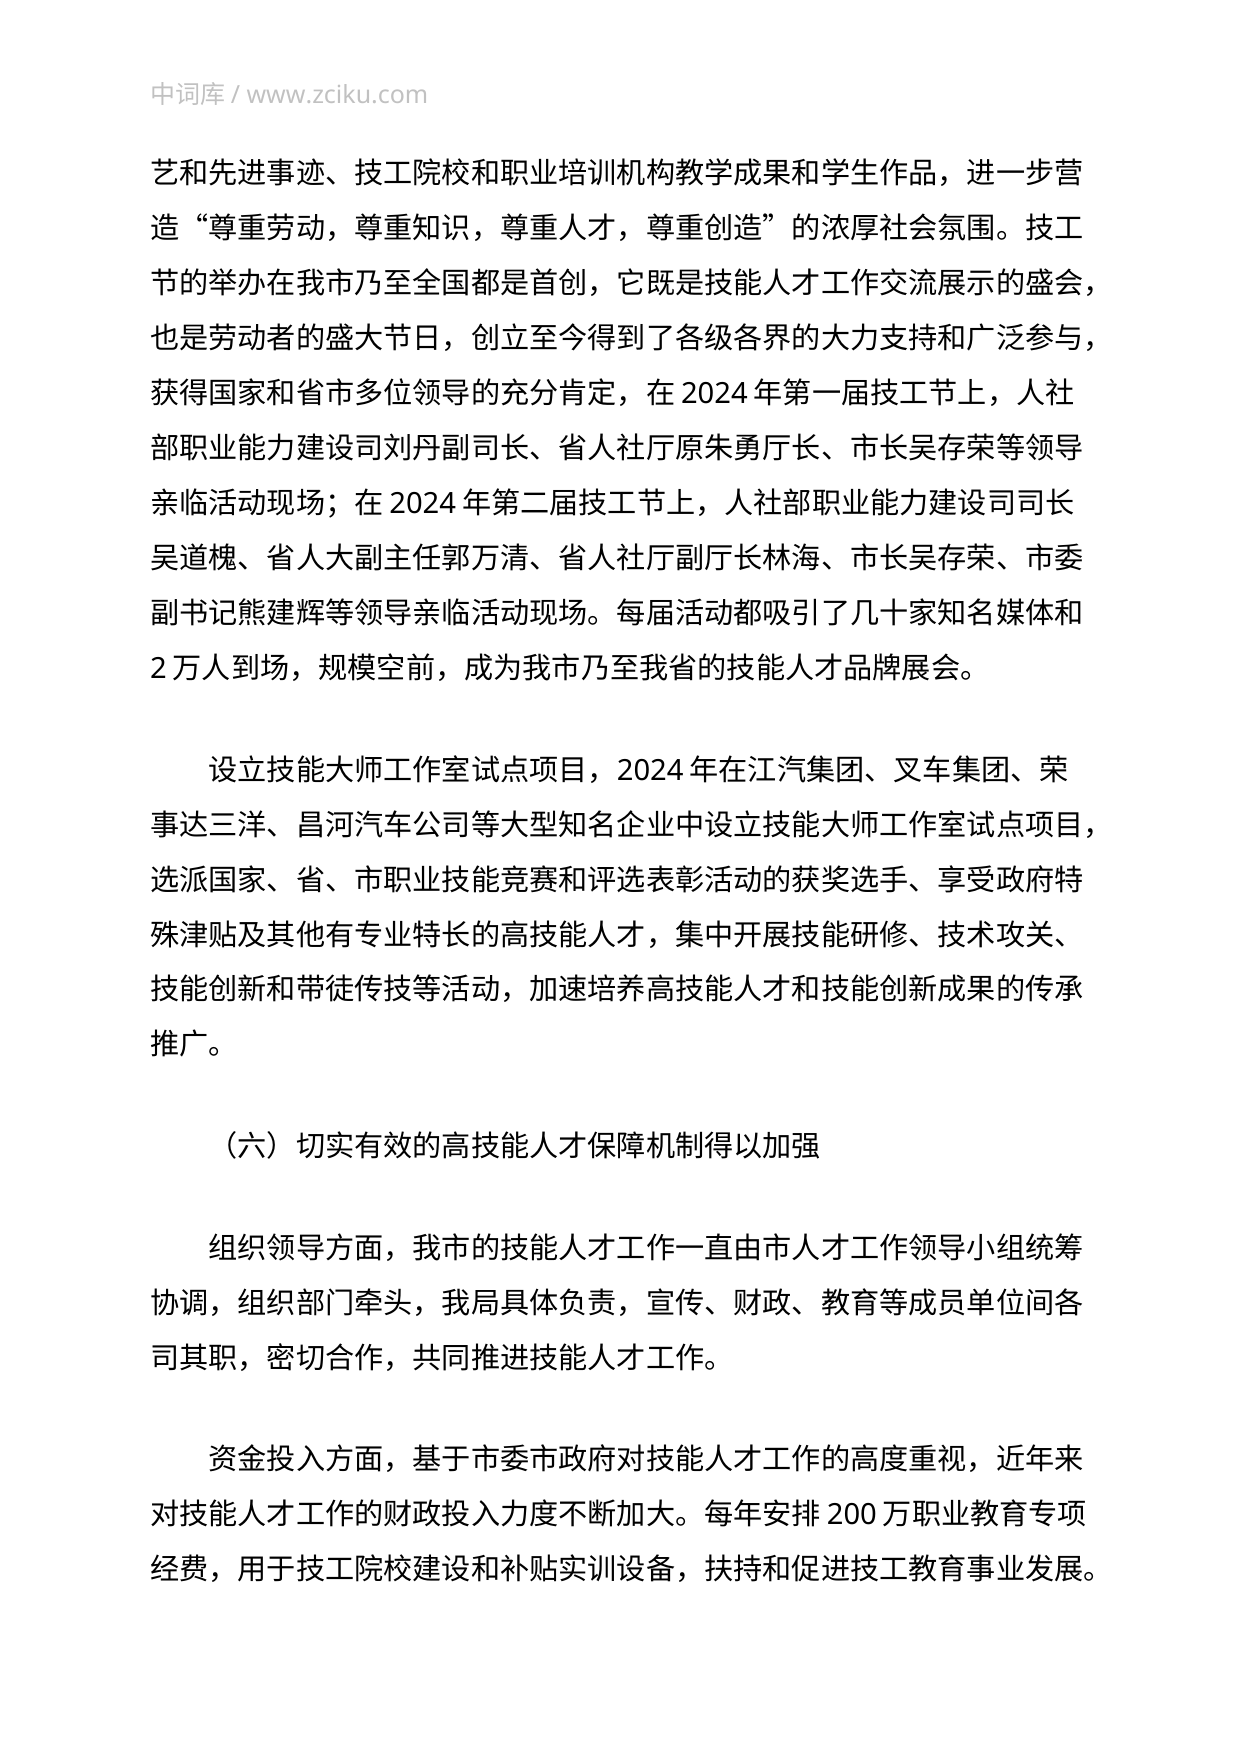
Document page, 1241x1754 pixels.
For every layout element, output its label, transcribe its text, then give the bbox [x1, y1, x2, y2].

text 组织领导方面，我市的技能人才工作一直由市人才工作领导小组统筹协调，组织部门牵头，我局具体负责，宣传、财政、教育等成员单位间各司其职，密切合作，共同推进技能人才工作。 [150, 1224, 1090, 1376]
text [150, 1436, 1090, 1588]
text 设立技能大师工作室试点项目，2024年在江汽集团、叉车集团、荣事达三洋、昌河汽车公司等大型知名企业中设立技能大师工作室试点项目，选派国家、省、市职业技能竞赛和评选表彰活动的获奖选手、享受政府特殊津贴及其他有专业特长的高技能人才，集中开展技能研修、技术攻关、技能创新和带徒传技等活动，加速培养高技能人才和技能创新成果的传承推广。 [150, 746, 1090, 1063]
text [150, 150, 1090, 687]
text （六）切实有效的高技能人才保障机制得以加强 [150, 1123, 1090, 1165]
